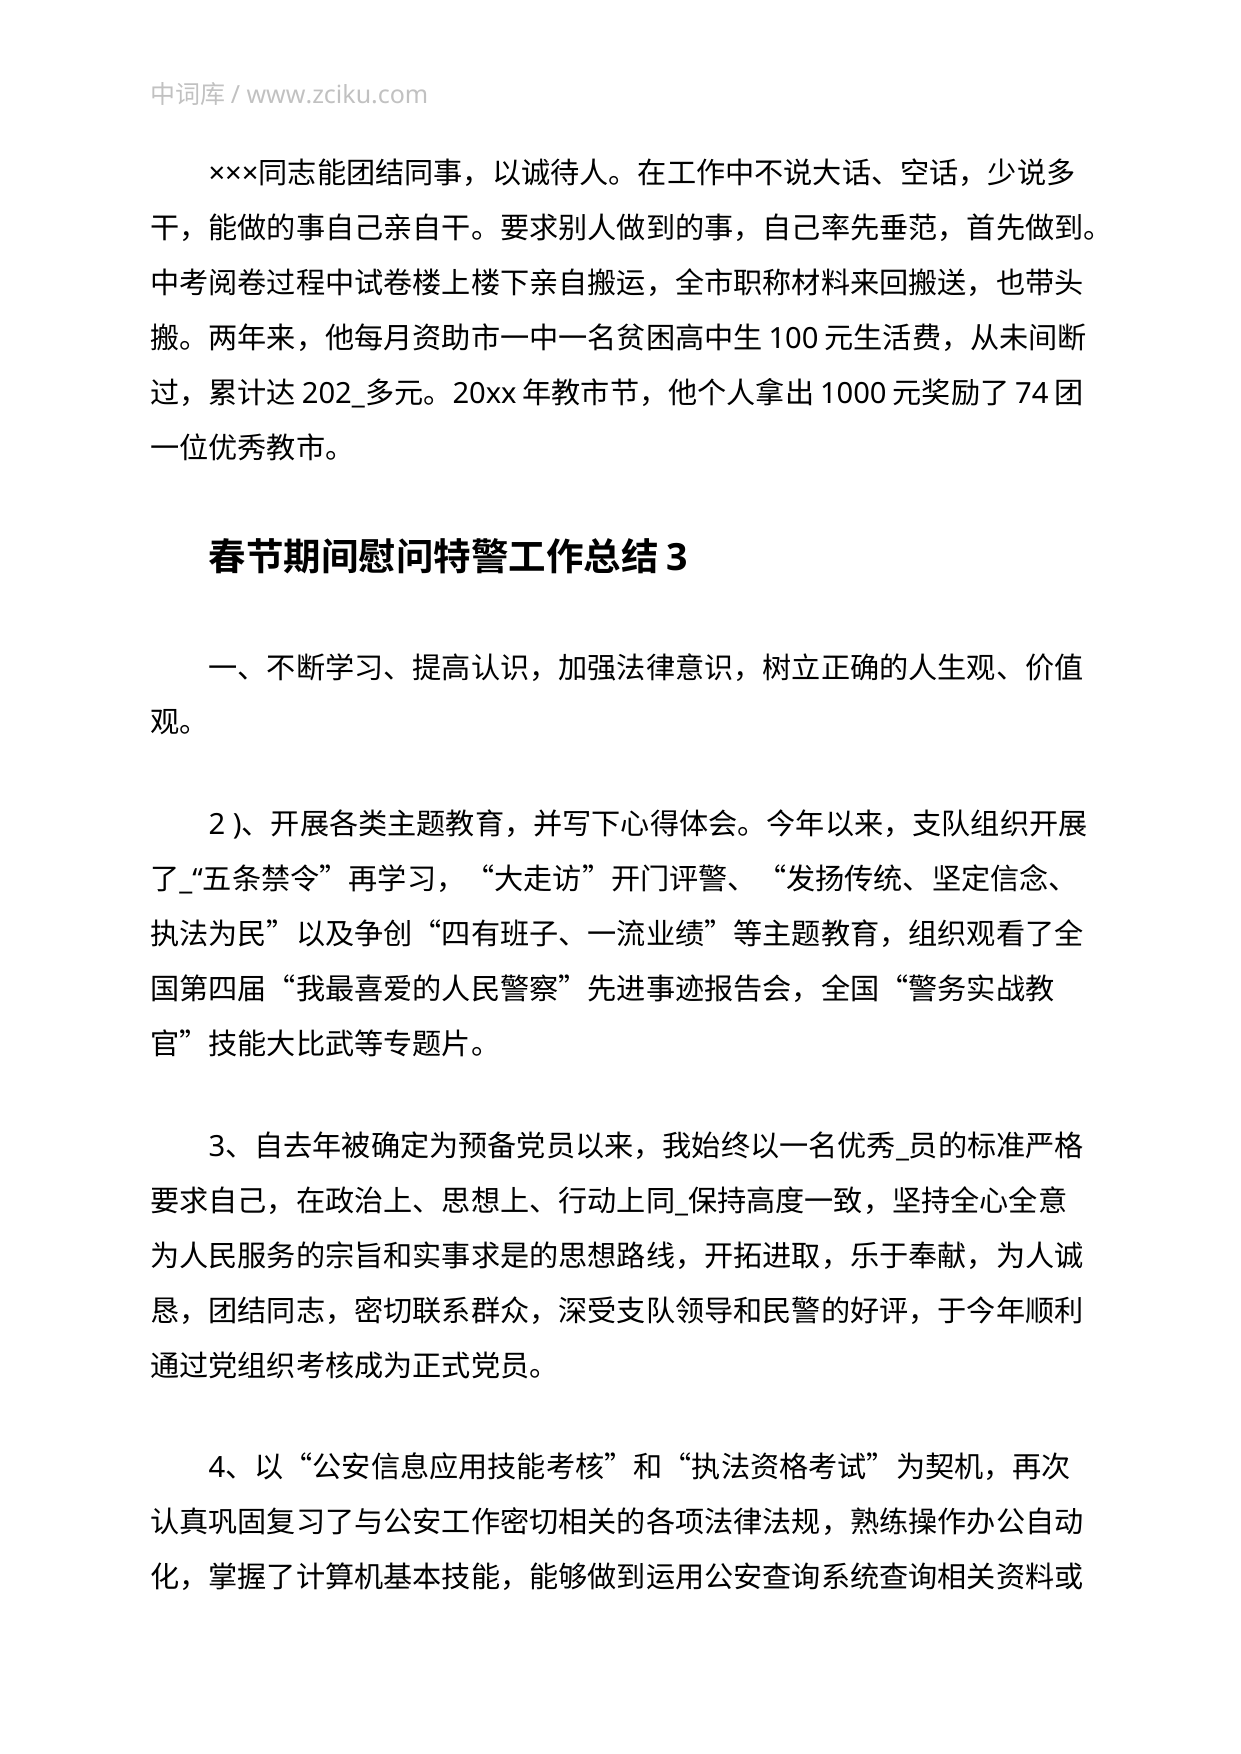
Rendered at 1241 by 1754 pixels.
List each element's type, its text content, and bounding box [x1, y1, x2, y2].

text 2 )、开展各类主题教育，并写下心得体会。今年以来，支队组织开展了_“五条禁令”再学习，“大走访”开门评警、“发扬传统、坚定信念、执法为民”以及争创“四有班子、一流业绩”等主题教育，组织观看了全国第四届“我最喜爱的人民警察”先进事迹报告会，全国“警务实战教官”技能大比武等专题片。 [150, 801, 1090, 1063]
text 春节期间慰问特警工作总结3 [150, 527, 1090, 581]
text ×××同志能团结同事，以诚待人。在工作中不说大话、空话，少说多干，能做的事自己亲自干。要求别人做到的事，自己率先垂范，首先做到。中考阅卷过程中试卷楼上楼下亲自搬运，全市职称材料来回搬送，也带头搬。两年来，他每月资助市一中一名贫困高中生100元生活费，从未间断过，累计达202_多元。20xx年教市节，他个人拿出1000元奖励了74团一位优秀教市。 [150, 150, 1090, 467]
text 一、不断学习、提高认识，加强法律意识，树立正确的人生观、价值观。 [150, 644, 1090, 741]
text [150, 1444, 1090, 1596]
text 3、自去年被确定为预备党员以来，我始终以一名优秀_员的标准严格要求自己，在政治上、思想上、行动上同_保持高度一致，坚持全心全意为人民服务的宗旨和实事求是的思想路线，开拓进取，乐于奉献，为人诚恳，团结同志，密切联系群众，深受支队领导和民警的好评，于今年顺利通过党组织考核成为正式党员。 [150, 1122, 1090, 1384]
